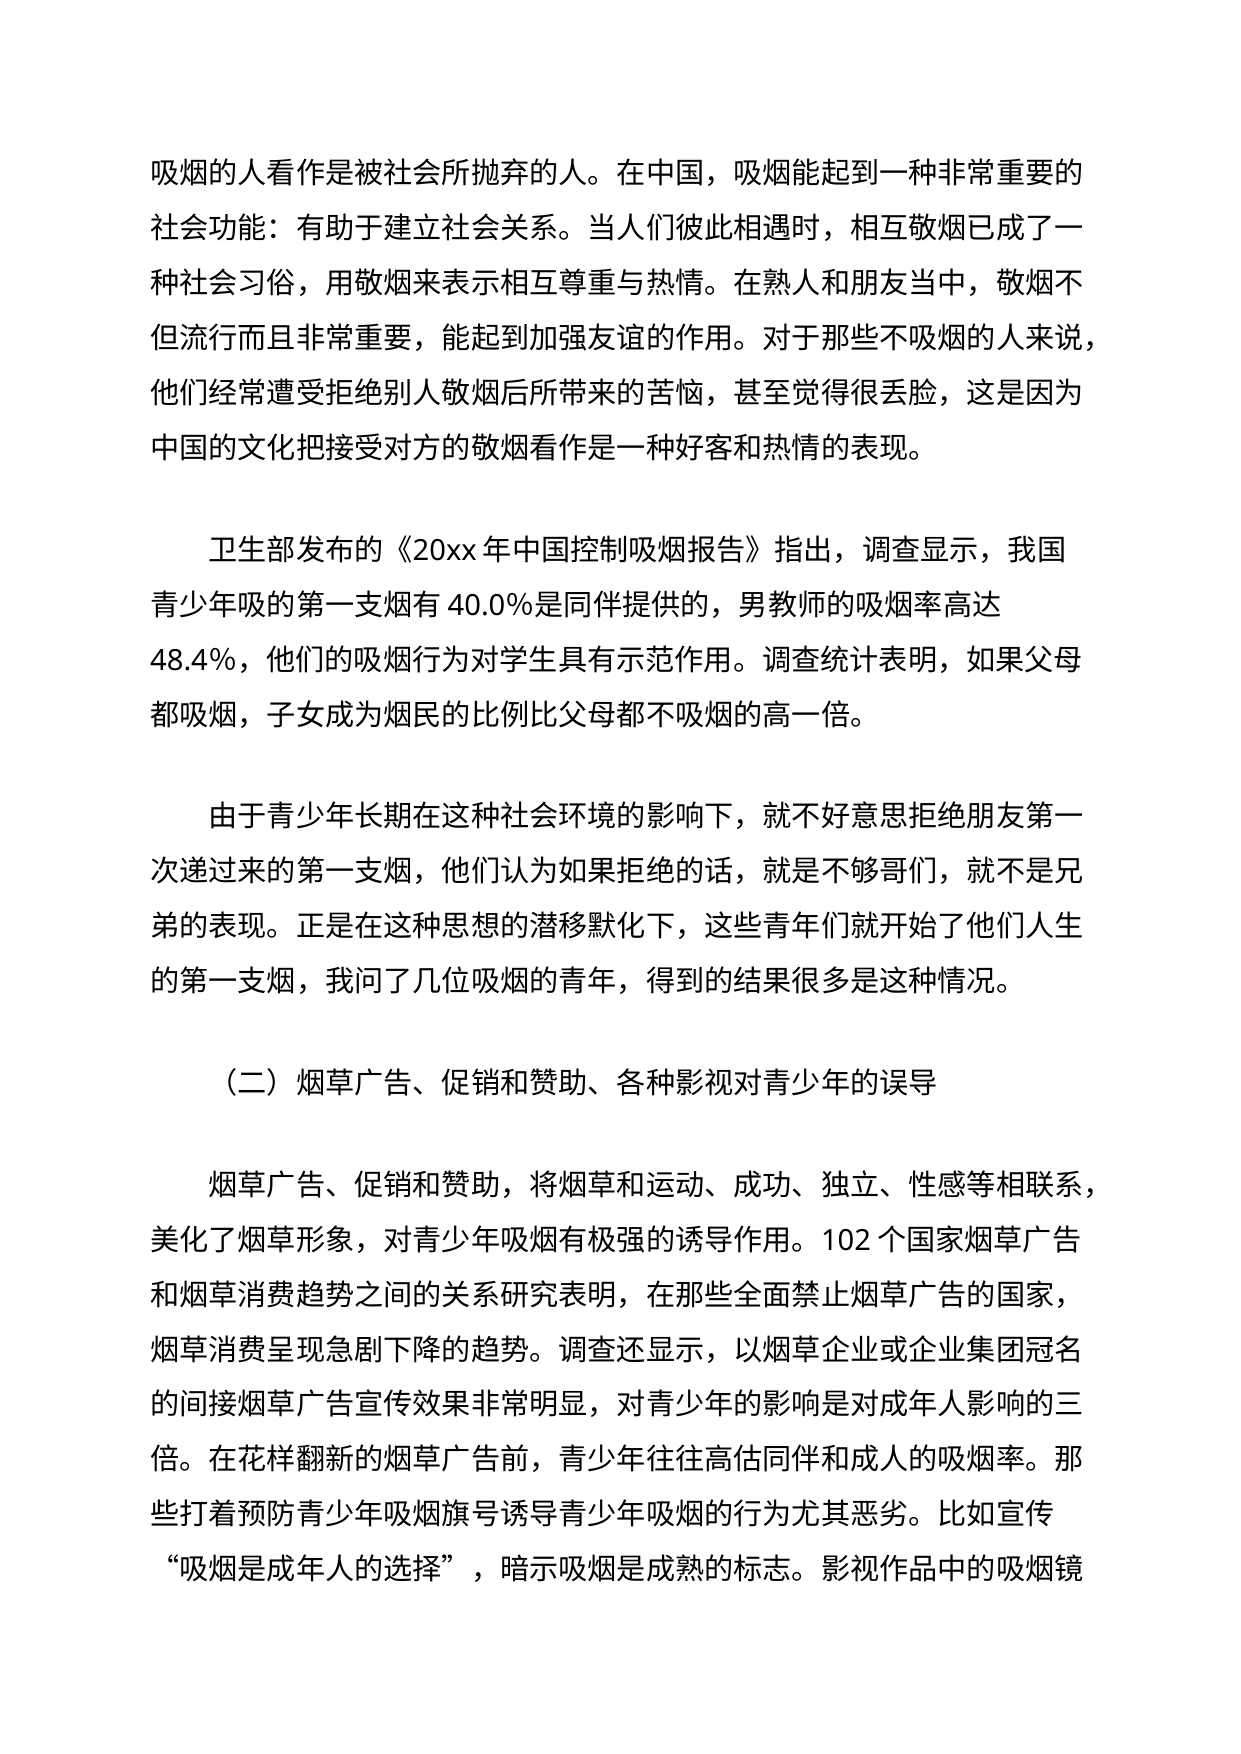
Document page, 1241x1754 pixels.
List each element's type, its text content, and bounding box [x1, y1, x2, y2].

text 卫生部发布的《20xx年中国控制吸烟报告》指出，调查显示，我国青少年吸的第一支烟有40.0％是同伴提供的，男教师的吸烟率高达48.4％，他们的吸烟行为对学生具有示范作用。调查统计表明，如果父母都吸烟，子女成为烟民的比例比父母都不吸烟的高一倍。 [150, 526, 1090, 733]
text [150, 150, 1090, 467]
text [150, 1161, 1090, 1588]
text 由于青少年长期在这种社会环境的影响下，就不好意思拒绝朋友第一次递过来的第一支烟，他们认为如果拒绝的话，就是不够哥们，就不是兄弟的表现。正是在这种思想的潜移默化下，这些青年们就开始了他们人生的第一支烟，我问了几位吸烟的青年，得到的结果很多是这种情况。 [150, 793, 1090, 1000]
text （二）烟草广告、促销和赞助、各种影视对青少年的误导 [150, 1059, 1090, 1102]
